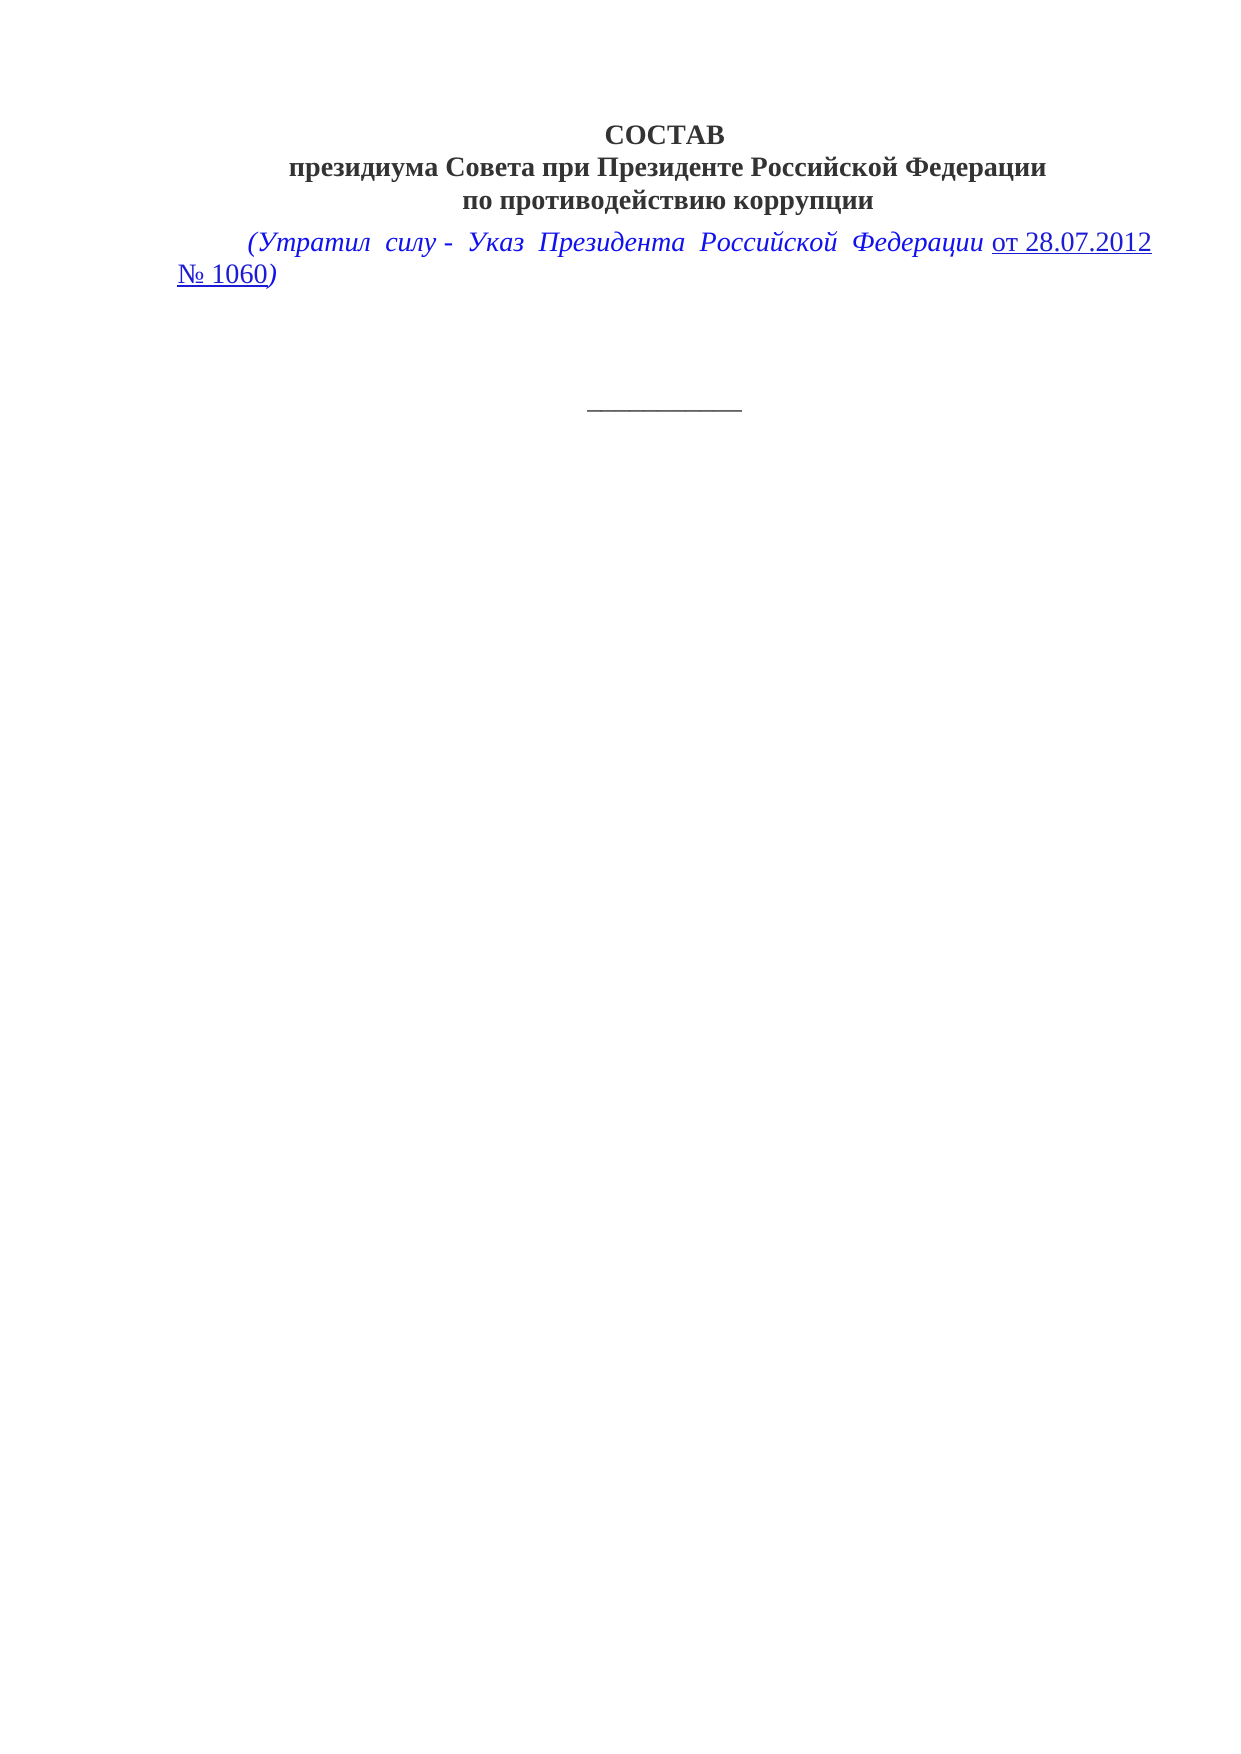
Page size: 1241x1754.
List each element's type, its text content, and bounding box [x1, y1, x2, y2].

text ___________ [247, 382, 1081, 415]
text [177, 225, 1152, 289]
text СОСТАВ президиума Совета при Президенте Российской Федерации по противодействию коррупции [247, 118, 1081, 215]
